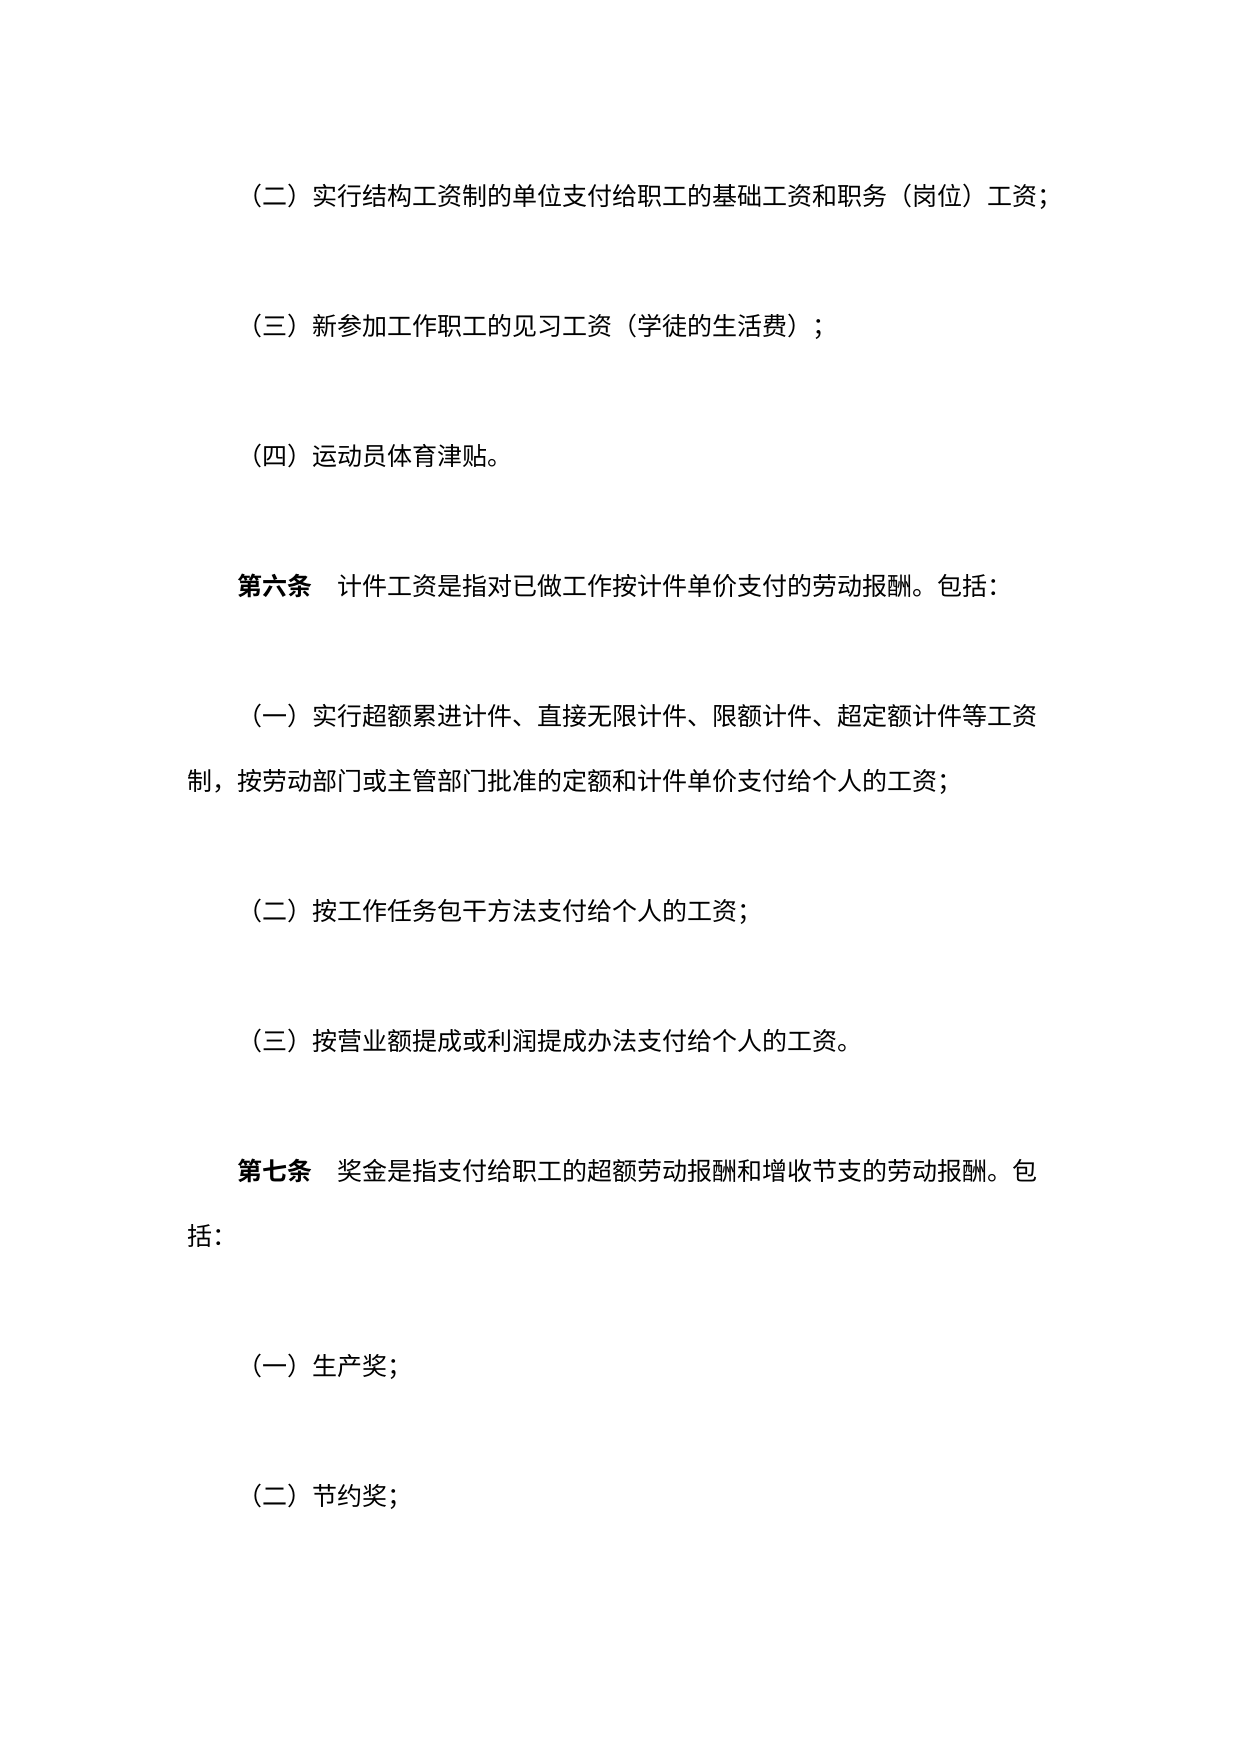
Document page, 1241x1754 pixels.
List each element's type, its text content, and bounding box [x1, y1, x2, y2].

text （三）新参加工作职工的见习工资（学徒的生活费）； [187, 292, 1053, 357]
text 第七条 奖金是指支付给职工的超额劳动报酬和增收节支的劳动报酬。包括： [187, 1137, 1053, 1267]
text 第六条 计件工资是指对已做工作按计件单价支付的劳动报酬。包括： [187, 552, 1053, 617]
text （二）实行结构工资制的单位支付给职工的基础工资和职务（岗位）工资； [187, 162, 1053, 227]
text （四）运动员体育津贴。 [187, 422, 1053, 487]
text （一）生产奖； [187, 1332, 1053, 1397]
text （二）节约奖； [187, 1462, 1053, 1527]
text （三）按营业额提成或利润提成办法支付给个人的工资。 [187, 1007, 1053, 1072]
text （一）实行超额累进计件、直接无限计件、限额计件、超定额计件等工资制，按劳动部门或主管部门批准的定额和计件单价支付给个人的工资； [187, 682, 1053, 812]
text （二）按工作任务包干方法支付给个人的工资； [187, 877, 1053, 942]
